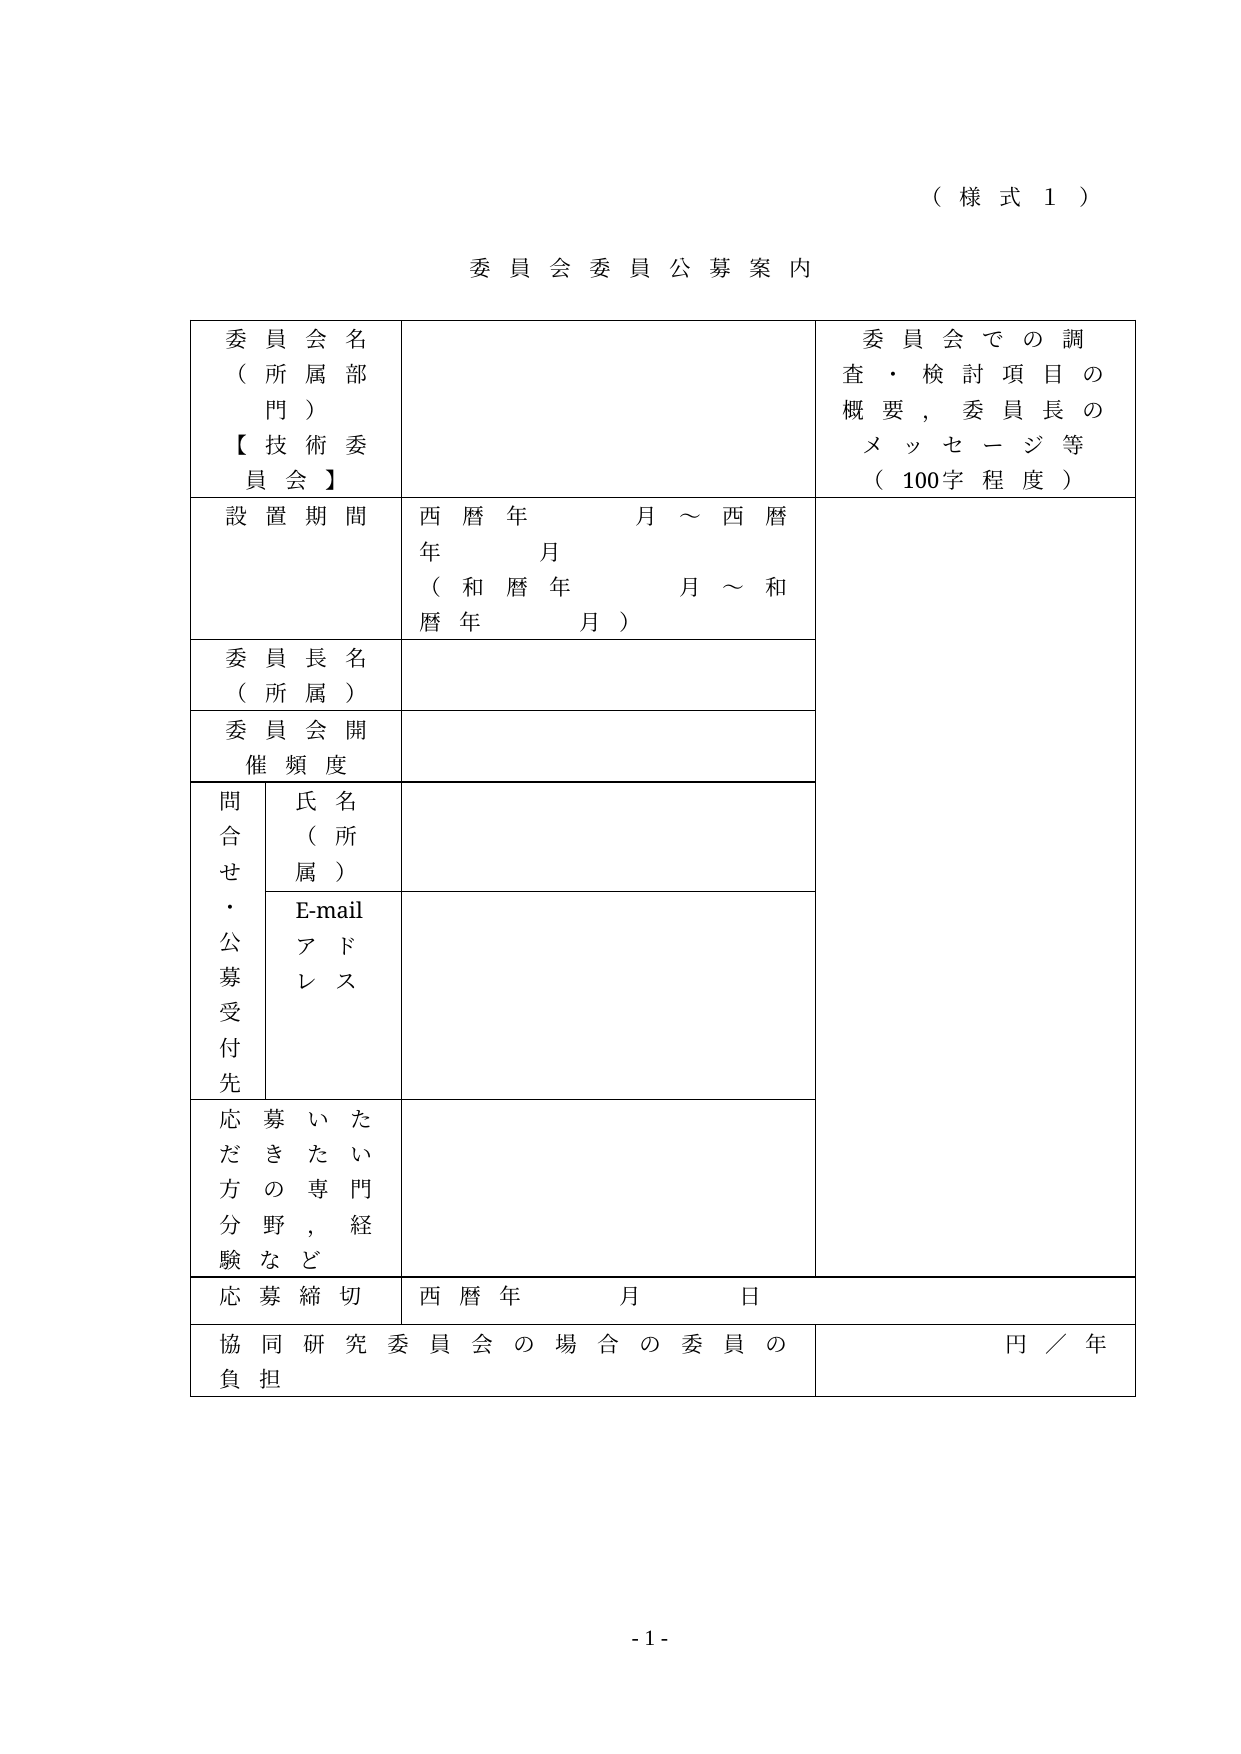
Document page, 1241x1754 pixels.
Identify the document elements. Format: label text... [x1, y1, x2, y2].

table_cell 応募いただきたい方の専門分野，経験など [191, 1100, 401, 1276]
table_header [402, 321, 815, 497]
table_cell 円／年 [816, 1325, 1135, 1396]
table_cell E-mailアドレス [266, 892, 401, 1099]
table_cell 委員会開催頻度 [191, 711, 401, 781]
text （様式１） [179, 179, 1119, 214]
table_cell 問合せ ・ 公募受付先 [191, 783, 265, 1099]
table_header 委員会での調査・検討項目の概要，委員長のメッセージ等 （100字程度） [816, 321, 1135, 497]
table_cell [816, 1278, 1135, 1324]
table_cell [402, 640, 815, 710]
table_cell 委員長名（所属） [191, 640, 401, 710]
table_cell 西暦年 月 日 [402, 1278, 816, 1324]
table_cell 西暦年 月～西暦年 月 （和暦年 月～和暦年 月） [402, 498, 815, 638]
table_header 委員会名 （所属部門） 【技術委員会】 [191, 321, 401, 497]
table_cell [402, 783, 815, 891]
text 委員会委員公募案内 [179, 249, 1119, 284]
table_cell [402, 892, 815, 1099]
table_cell 協同研究委員会の場合の委員の負担 [191, 1325, 815, 1396]
table_cell [402, 711, 815, 781]
table_cell 応募締切 [191, 1278, 401, 1324]
table_cell [816, 498, 1135, 1276]
table_cell [402, 1100, 815, 1276]
table_cell 氏名 （所属） [266, 783, 401, 891]
table_cell 設置期間 [191, 498, 401, 638]
